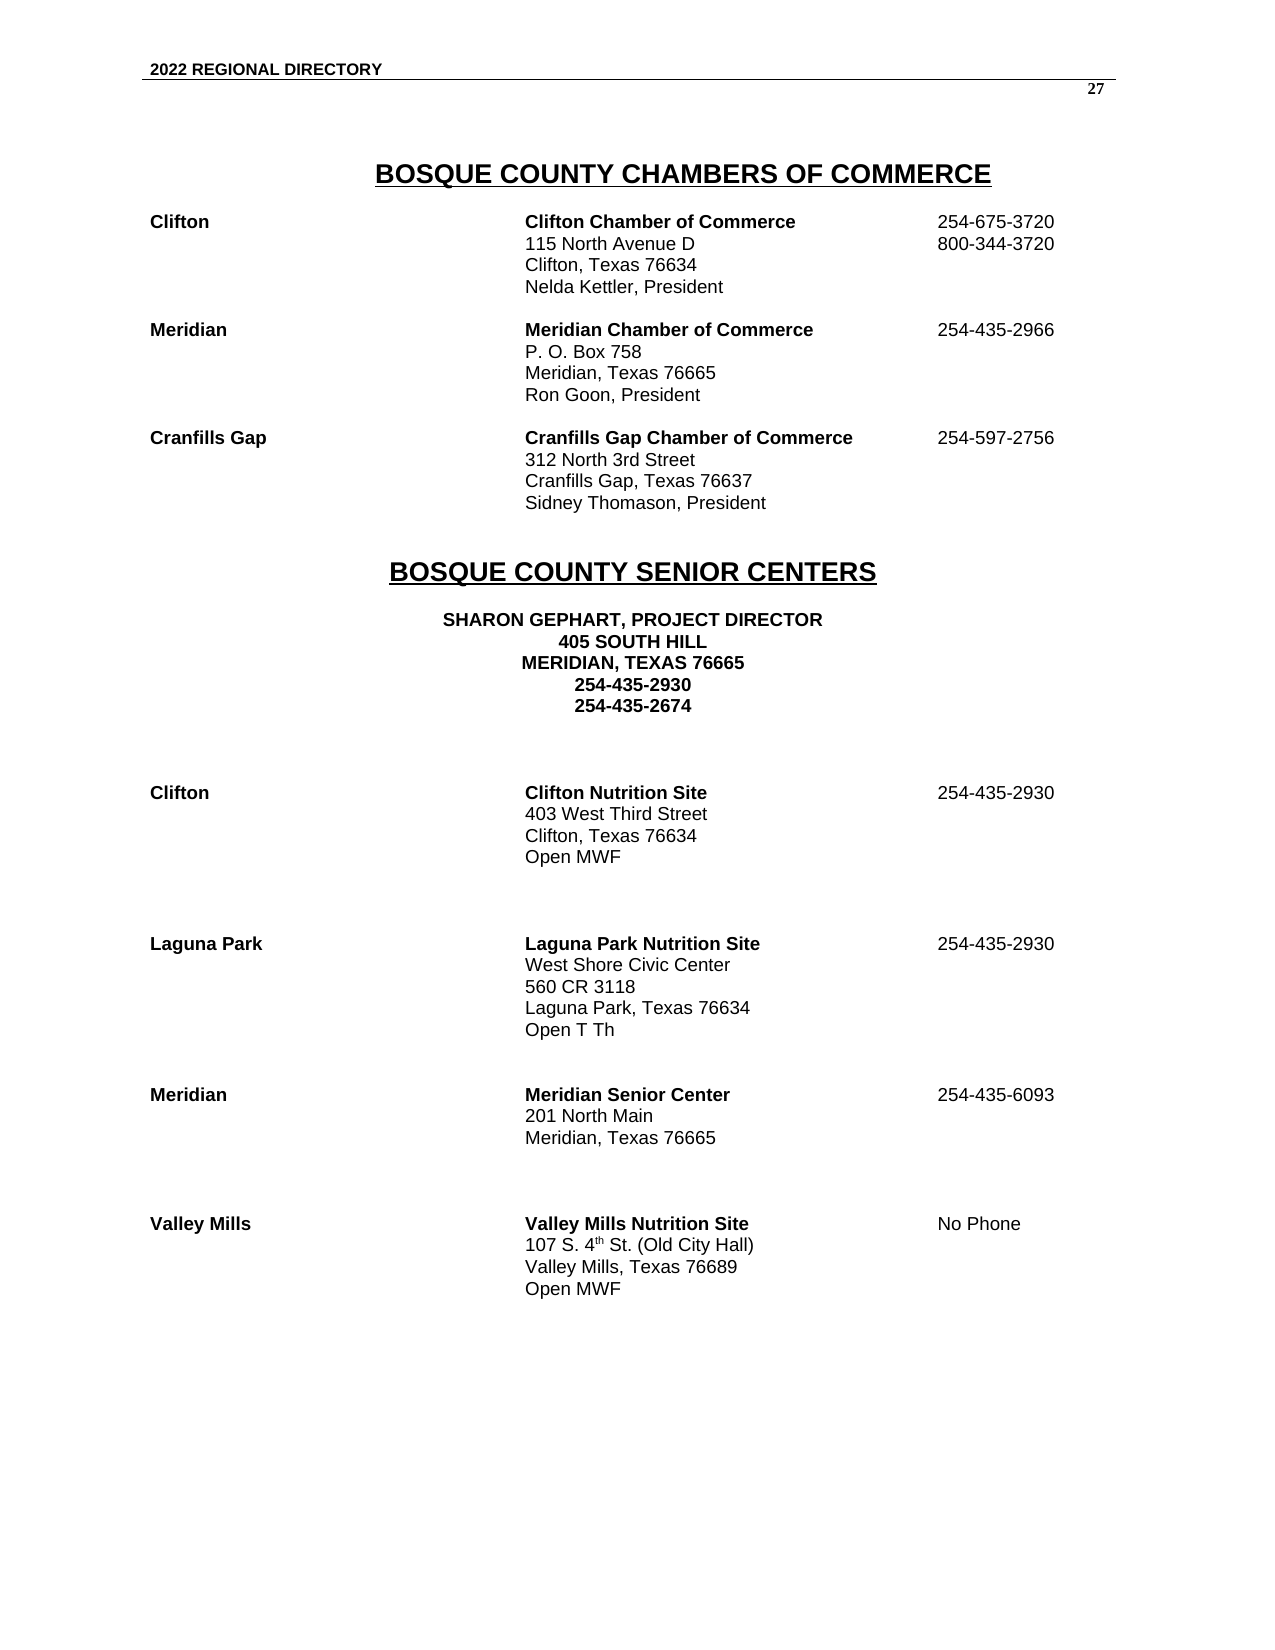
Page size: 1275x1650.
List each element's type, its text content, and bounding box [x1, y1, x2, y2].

subtitle BOSQUE COUNTY CHAMBERS OF COMMERCE [187, 158, 1116, 189]
text Valley Mills Valley Mills Nutrition Site No Phone [150, 1213, 1116, 1234]
text Cranfills Gap, Texas 76637 [150, 470, 1116, 491]
text 201 North Main [150, 1105, 1116, 1126]
text D 800-344-3720 [150, 233, 1116, 254]
text P. O. Box 758 [150, 341, 1116, 362]
text Clifton, Texas 76634 [150, 824, 1116, 846]
text Open T Th [150, 1019, 1116, 1040]
text Meridian, Texas 76665 [150, 1126, 1116, 1148]
text 403 West Third Street [150, 803, 1116, 824]
text Laguna Park Laguna Park Nutrition Site 254-435-2930 [150, 932, 1116, 954]
text Sidney Thomason, President [150, 491, 1116, 513]
text MERIDIAN, TEXAS 76665 [150, 652, 1116, 674]
text 560 CR 3118 [150, 976, 1116, 997]
text 254-435-2930 [150, 674, 1116, 695]
text Meridian Meridian Chamber of Commerce 254-435-2966 [150, 319, 1116, 341]
text Open MWF [150, 846, 1116, 868]
text Clifton Clifton Chamber of Commerce 254-675-3720 [150, 211, 1116, 233]
text Ron Goon, President [150, 384, 1116, 405]
text 107 S. 4th St. (Old City Hall) [150, 1234, 1116, 1256]
text Valley Mills, Texas 76689 [150, 1256, 1116, 1277]
text Laguna Park, Texas 76634 [150, 997, 1116, 1019]
text 254-435-2674 [150, 695, 1116, 717]
text Open MWF [150, 1277, 1116, 1299]
text 405 SOUTH HILL [150, 631, 1116, 652]
text BOSQUE COUNTY SENIOR CENTERS [150, 556, 1116, 587]
text SHARON GEPHART, PROJECT DIRECTOR [150, 609, 1116, 631]
text Cranfills Gap Cranfills Gap Chamber of Commerce 254-597-2756 [150, 427, 1116, 448]
text Meridian, Texas 76665 [150, 362, 1116, 384]
text 312 North 3rd Street [150, 448, 1116, 470]
text West Shore Civic Center [150, 954, 1116, 976]
text Nelda Kettler, President [150, 276, 1116, 297]
text Clifton Clifton Nutrition Site 254-435-2930 [150, 781, 1116, 803]
text Meridian Meridian Senior Center 254-435-6093 [150, 1083, 1116, 1105]
